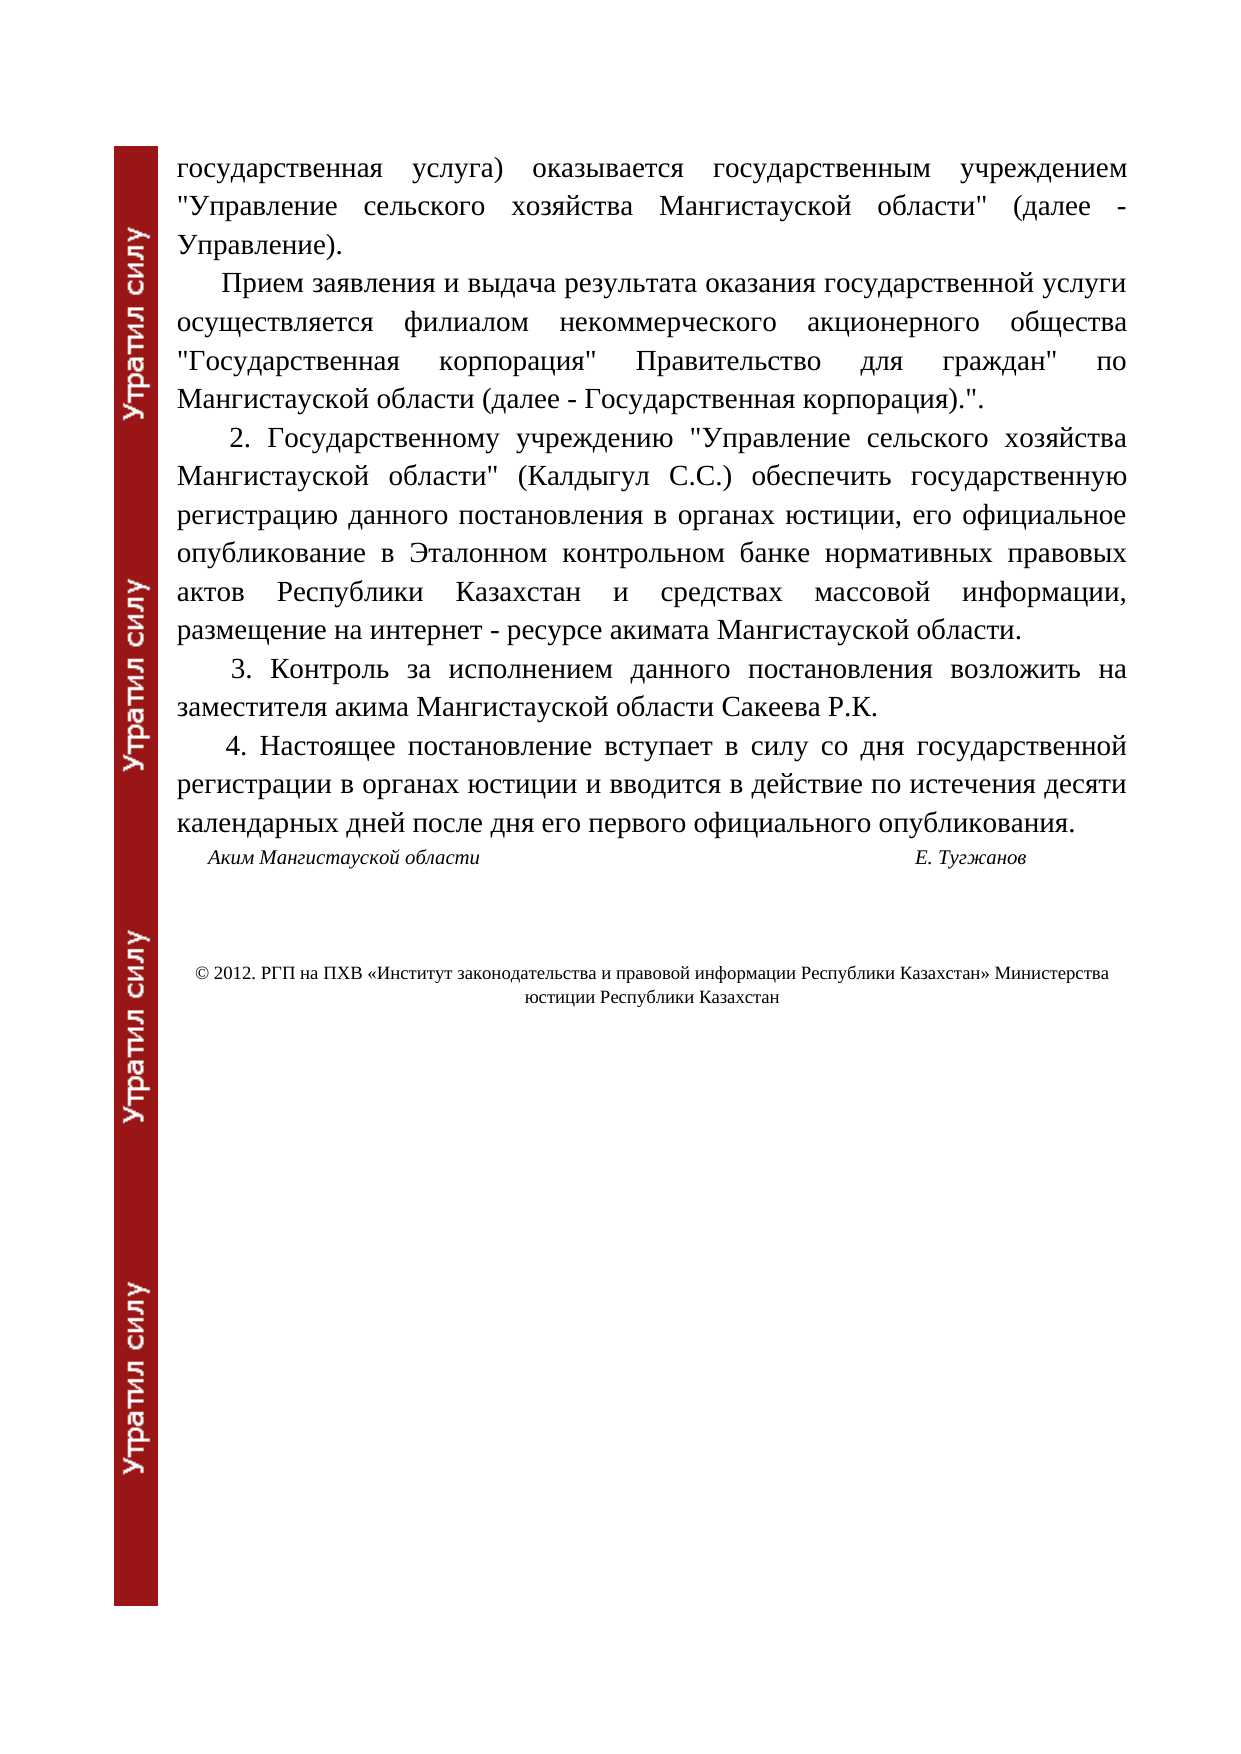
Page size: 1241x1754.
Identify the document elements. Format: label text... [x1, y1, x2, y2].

picture [114, 146, 158, 150]
table_header Аким Мангистауской области [101, 844, 913, 875]
picture [114, 646, 158, 651]
text 4. Настоящее постановление вступает в силу со дня государственной регистрации в органах юстиции и вводится в действие по истечения десяти календарных дней после дня его первого официального опубликования. [112, 728, 1128, 839]
text Прием заявления и выдача результата оказания государственной услуги осуществляется филиалом некоммерческого акционерного общества "Государственная корпорация" Правительство для граждан" по Мангистауской области (далее - Государственная корпорация).". [112, 266, 1128, 415]
picture [114, 723, 158, 728]
picture [114, 261, 158, 266]
text © 2012. РГП на ПХВ «Институт законодательства и правовой информации Республики Казахстан» Министерства юстиции Республики Казахстан [112, 962, 1128, 1008]
table_header Е. Тугжанов [913, 844, 1240, 875]
picture [114, 839, 158, 844]
picture [114, 875, 158, 962]
text 3. Контроль за исполнением данного постановления возложить на заместителя акима Мангистауской области Сакеева Р.К. [112, 651, 1128, 723]
text 2. Государственному учреждению "Управление сельского хозяйства Мангистауской области" (Калдыгул С.С.) обеспечить государственную регистрацию данного постановления в органах юстиции, его официальное опубликование в Эталонном контрольном банке нормативных правовых актов Республики Казахстан и средствах массовой информации, размещение на интернет - ресурсе акимата Мангистауской области. [112, 420, 1128, 646]
picture [114, 415, 158, 420]
picture [114, 1008, 158, 1606]
